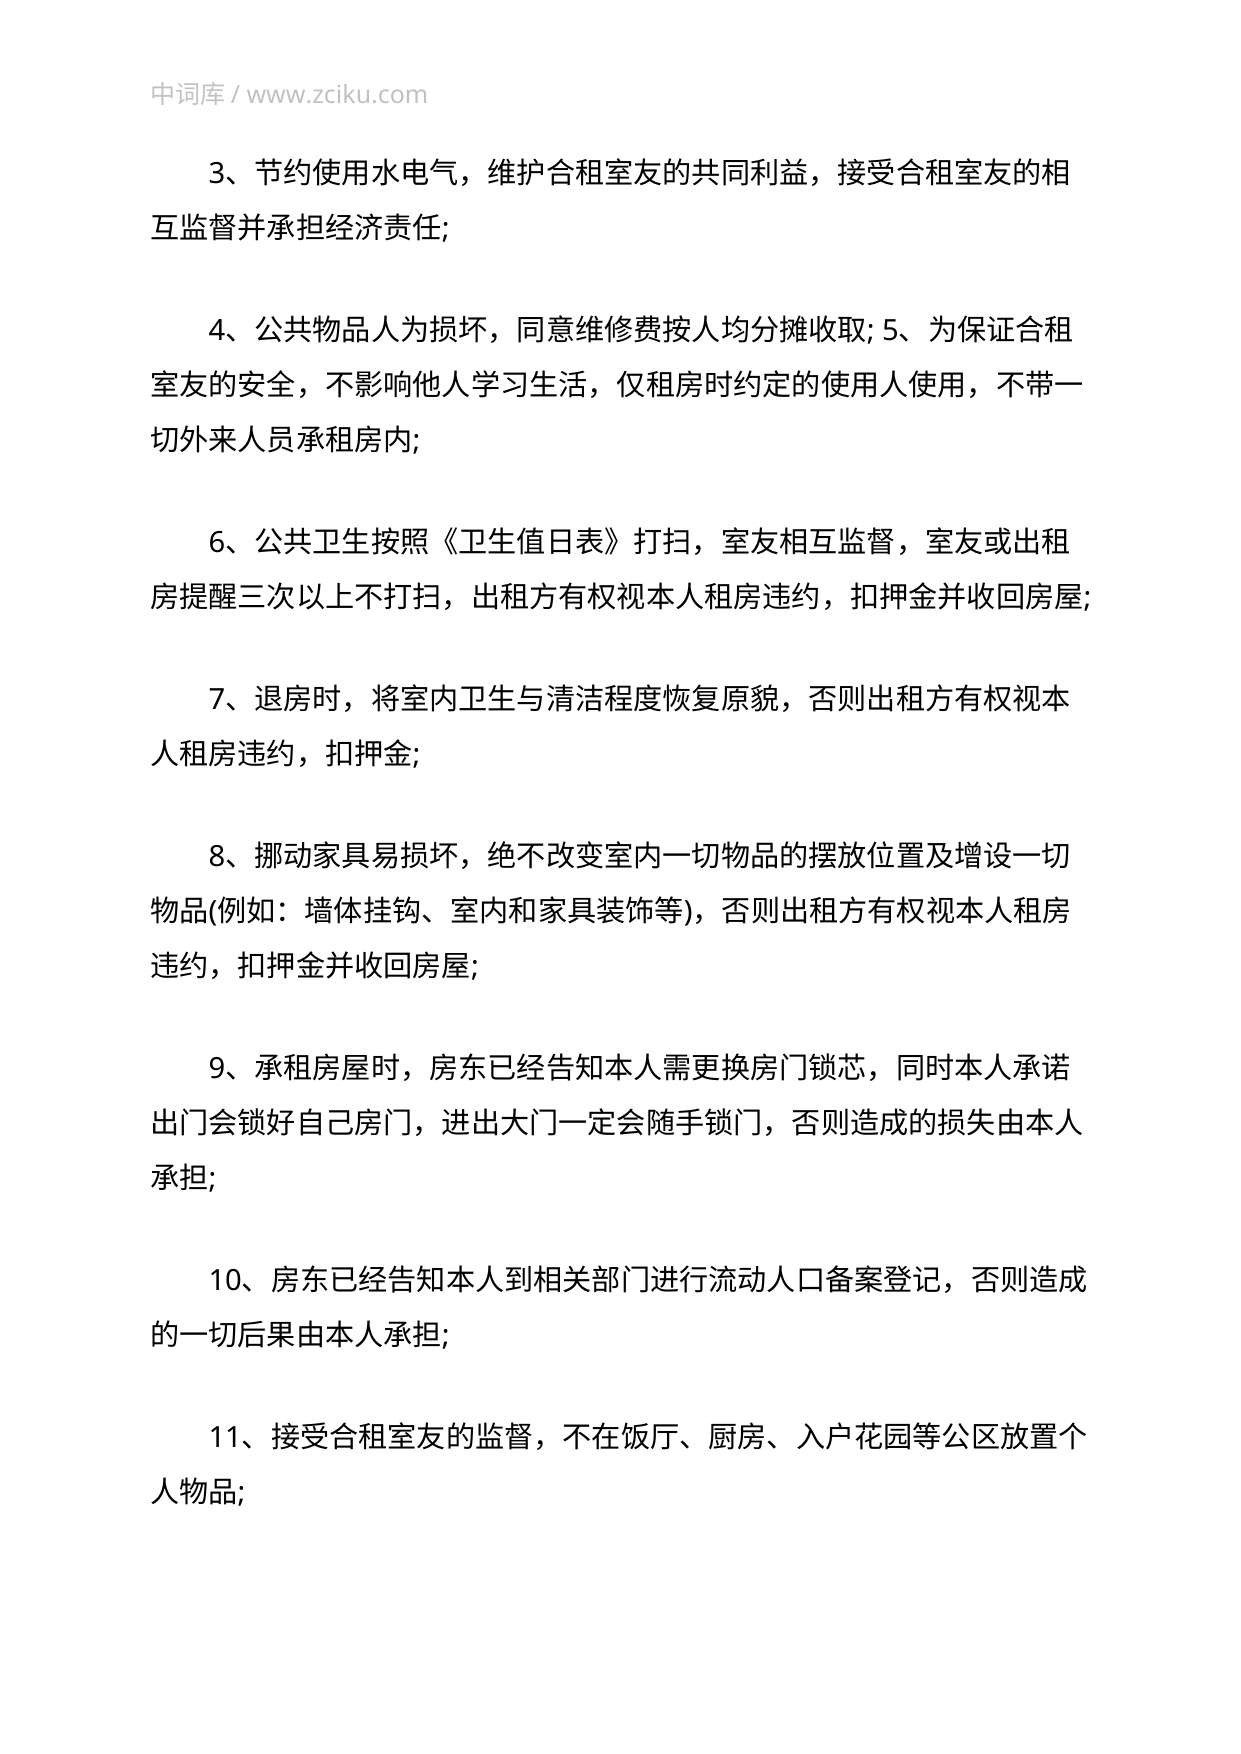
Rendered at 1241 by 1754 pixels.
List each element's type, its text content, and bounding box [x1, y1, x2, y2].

text 8、挪动家具易损坏，绝不改变室内一切物品的摆放位置及增设一切物品(例如：墙体挂钩、室内和家具装饰等)，否则出租方有权视本人租房违约，扣押金并收回房屋; [150, 833, 1090, 985]
text 4、公共物品人为损坏，同意维修费按人均分摊收取; 5、为保证合租室友的安全，不影响他人学习生活，仅租房时约定的使用人使用，不带一切外来人员承租房内; [150, 307, 1090, 459]
text 6、公共卫生按照《卫生值日表》打扫，室友相互监督，室友或出租房提醒三次以上不打扫，出租方有权视本人租房违约，扣押金并收回房屋; [150, 519, 1090, 616]
text 3、节约使用水电气，维护合租室友的共同利益，接受合租室友的相互监督并承担经济责任; [150, 150, 1090, 247]
text 7、退房时，将室内卫生与清洁程度恢复原貌，否则出租方有权视本人租房违约，扣押金; [150, 676, 1090, 773]
text 11、接受合租室友的监督，不在饭厅、厨房、入户花园等公区放置个人物品; [150, 1414, 1090, 1511]
text 9、承租房屋时，房东已经告知本人需更换房门锁芯，同时本人承诺出门会锁好自己房门，进出大门一定会随手锁门，否则造成的损失由本人承担; [150, 1045, 1090, 1197]
text 10、房东已经告知本人到相关部门进行流动人口备案登记，否则造成的一切后果由本人承担; [150, 1257, 1090, 1354]
